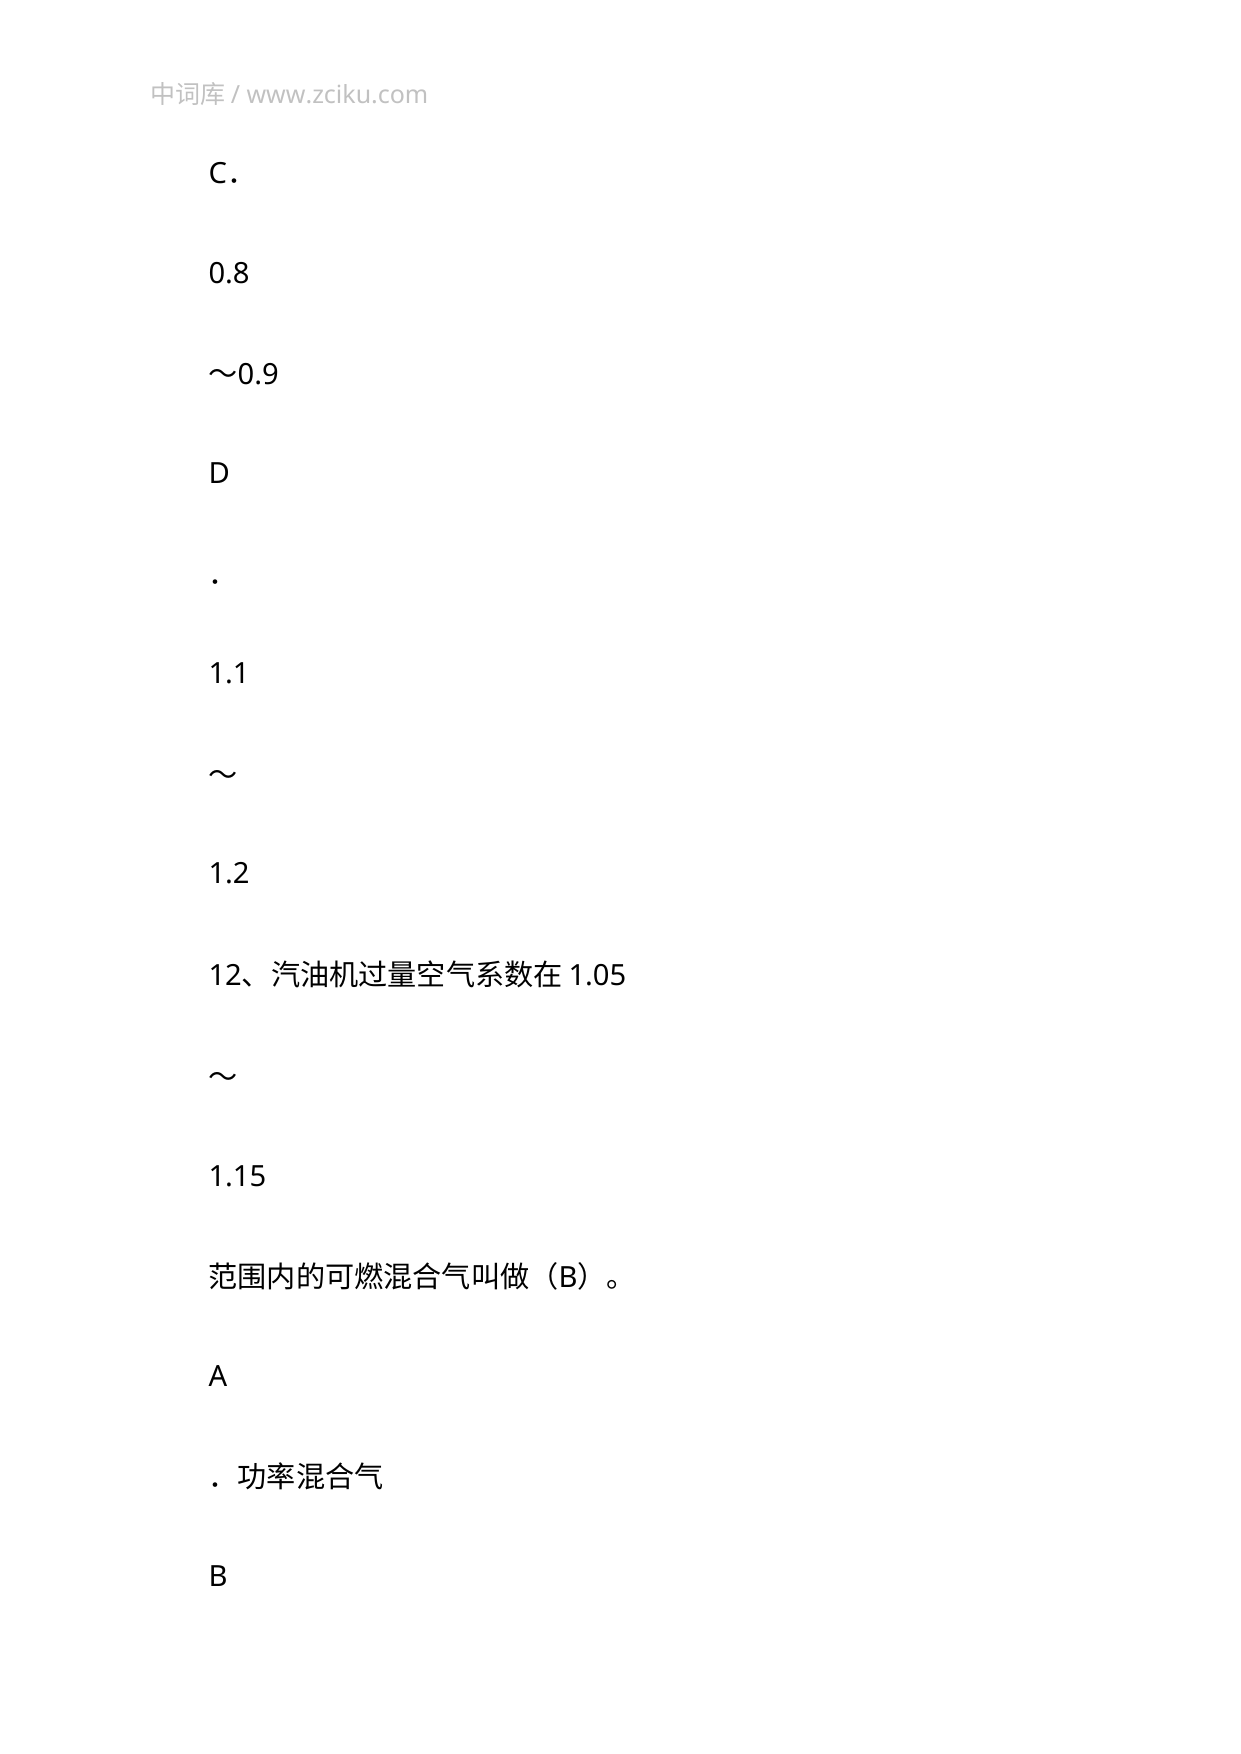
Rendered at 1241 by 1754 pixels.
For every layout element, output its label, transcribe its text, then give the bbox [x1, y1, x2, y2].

text 1.15 [150, 1155, 1090, 1195]
text A [150, 1355, 1090, 1395]
text ～0.9 [150, 350, 1090, 393]
text ～ [150, 751, 1090, 793]
text ．功率混合气 [150, 1454, 1090, 1496]
text 12、汽油机过量空气系数在1.05 [150, 951, 1090, 994]
text D [150, 452, 1090, 492]
text 范围内的可燃混合气叫做（B）。 [150, 1253, 1090, 1296]
text 1.1 [150, 653, 1090, 692]
text C． [150, 150, 1090, 192]
text B [150, 1556, 1090, 1595]
text ． [150, 551, 1090, 593]
text ～ [150, 1053, 1090, 1096]
text 1.2 [150, 853, 1090, 892]
text 0.8 [150, 252, 1090, 292]
